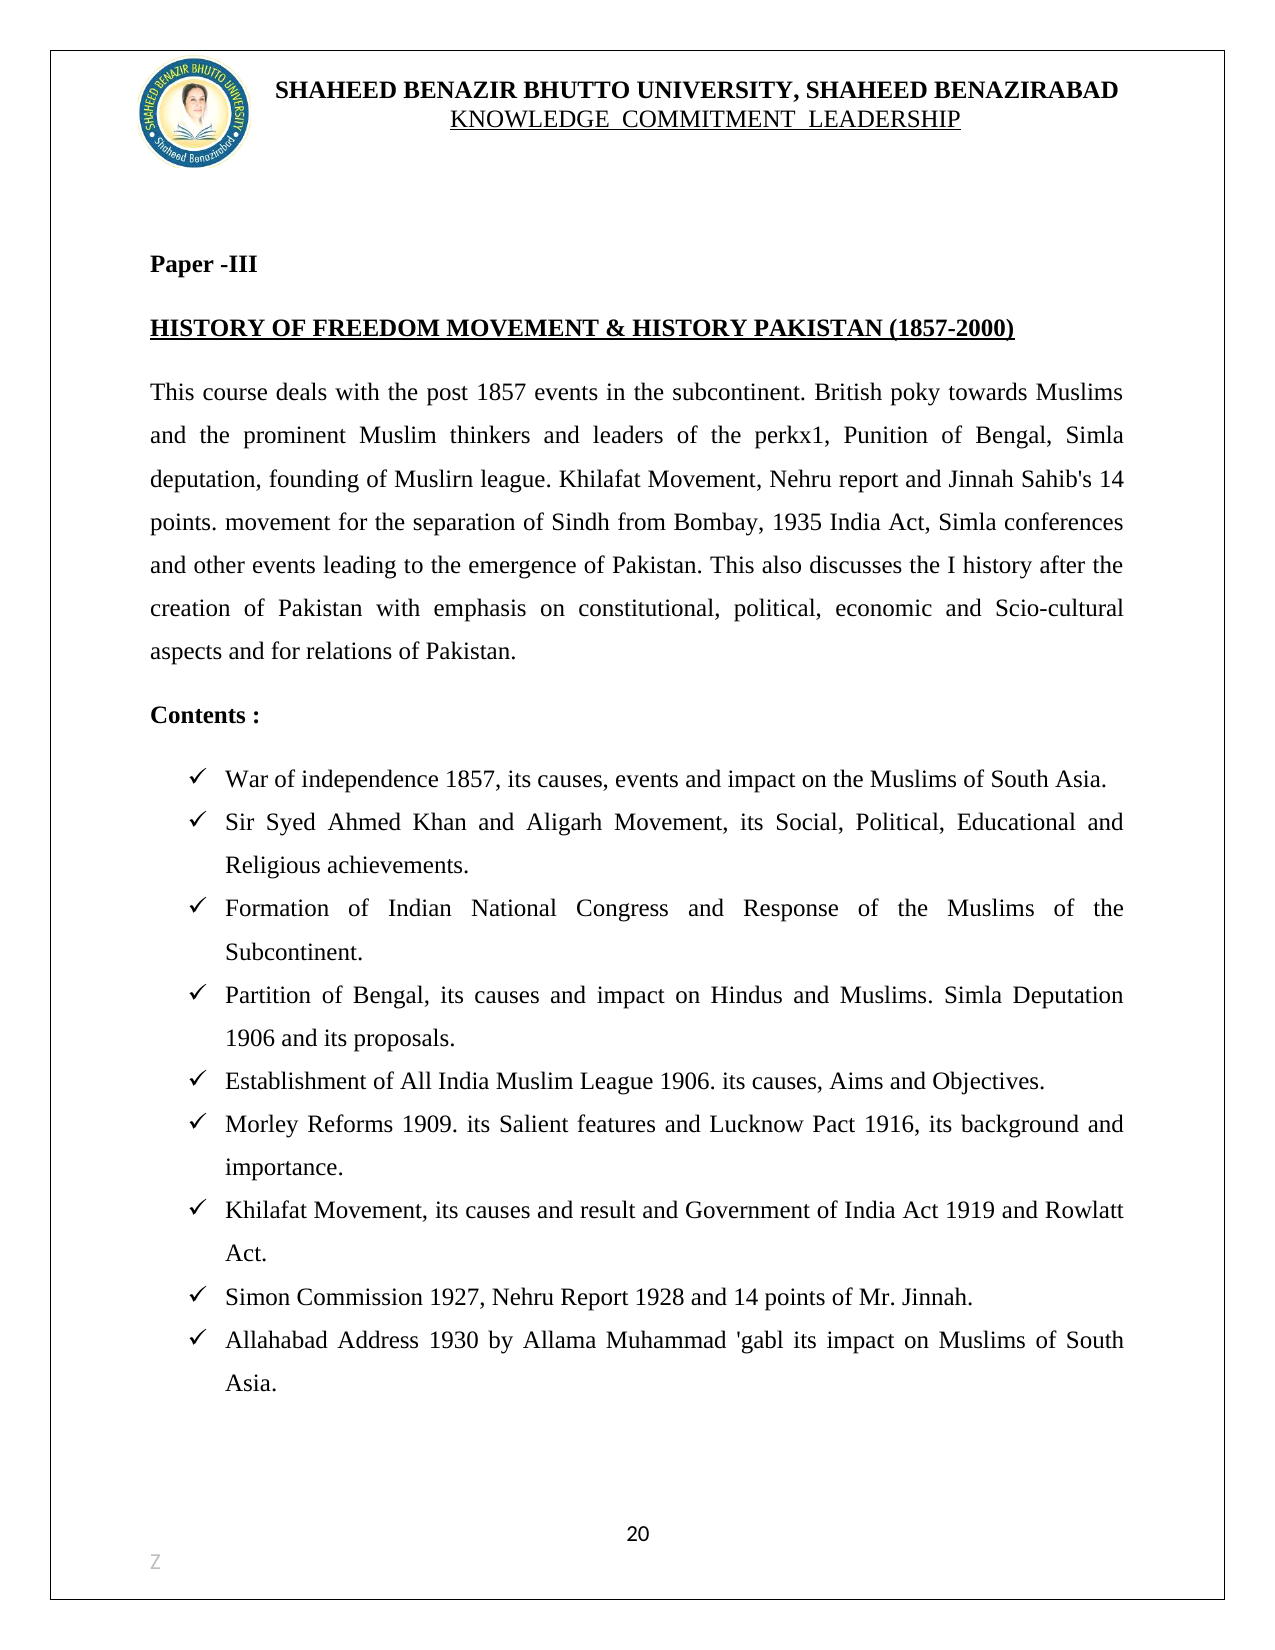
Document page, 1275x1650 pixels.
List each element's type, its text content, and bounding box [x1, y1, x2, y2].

list Morley Reforms 1909. its Salient features and Lucknow Pact 1916, its background and importance. [187, 1109, 1125, 1181]
picture [137, 55, 252, 168]
list Sir Syed Ahmed Khan and Aligarh Movement, its Social, Political, Educational and Religious achievements. [187, 807, 1125, 879]
list Partition of Bengal, its causes and impact on Hindus and Muslims. Simla Deputation 1906 and its proposals. [187, 980, 1125, 1052]
text This course deals with the post 1857 events in the subcontinent. British poky towards Muslims and the prominent Muslim thinkers and leaders of the perkx1, Punition of Bengal, Simla deputation, founding of Muslirn league. Khilafat Movement, Nehru report and Jinnah Sahib's 14 points. movement for the separation of Sindh from Bombay, 1935 India Act, Simla conferences and other events leading to the emergence of Pakistan. This also discusses the I history after the creation of Pakistan with emphasis on constitutional, political, economic and Scio-cultural aspects and for relations of Pakistan. [150, 377, 1125, 665]
text Paper -III [150, 249, 1125, 278]
text Contents : [150, 700, 1125, 729]
list Establishment of All India Muslim League 1906. its causes, Aims and Objectives. [187, 1066, 1125, 1095]
list Allahabad Address 1930 by Allama Muhammad 'gabl its impact on Muslims of South Asia. [187, 1325, 1125, 1397]
list Formation of Indian National Congress and Response of the Muslims of the Subcontinent. [187, 893, 1125, 965]
list Simon Commission 1927, Nehru Report 1928 and 14 points of Mr. Jinnah. [187, 1282, 1125, 1310]
list War of independence 1857, its causes, events and impact on the Muslims of South Asia. [187, 764, 1125, 793]
text HISTORY OF FREEDOM MOVEMENT & HISTORY PAKISTAN (1857-2000) [150, 313, 1125, 342]
list Khilafat Movement, its causes and result and Government of India Act 1919 and Rowlatt Act. [187, 1195, 1125, 1267]
